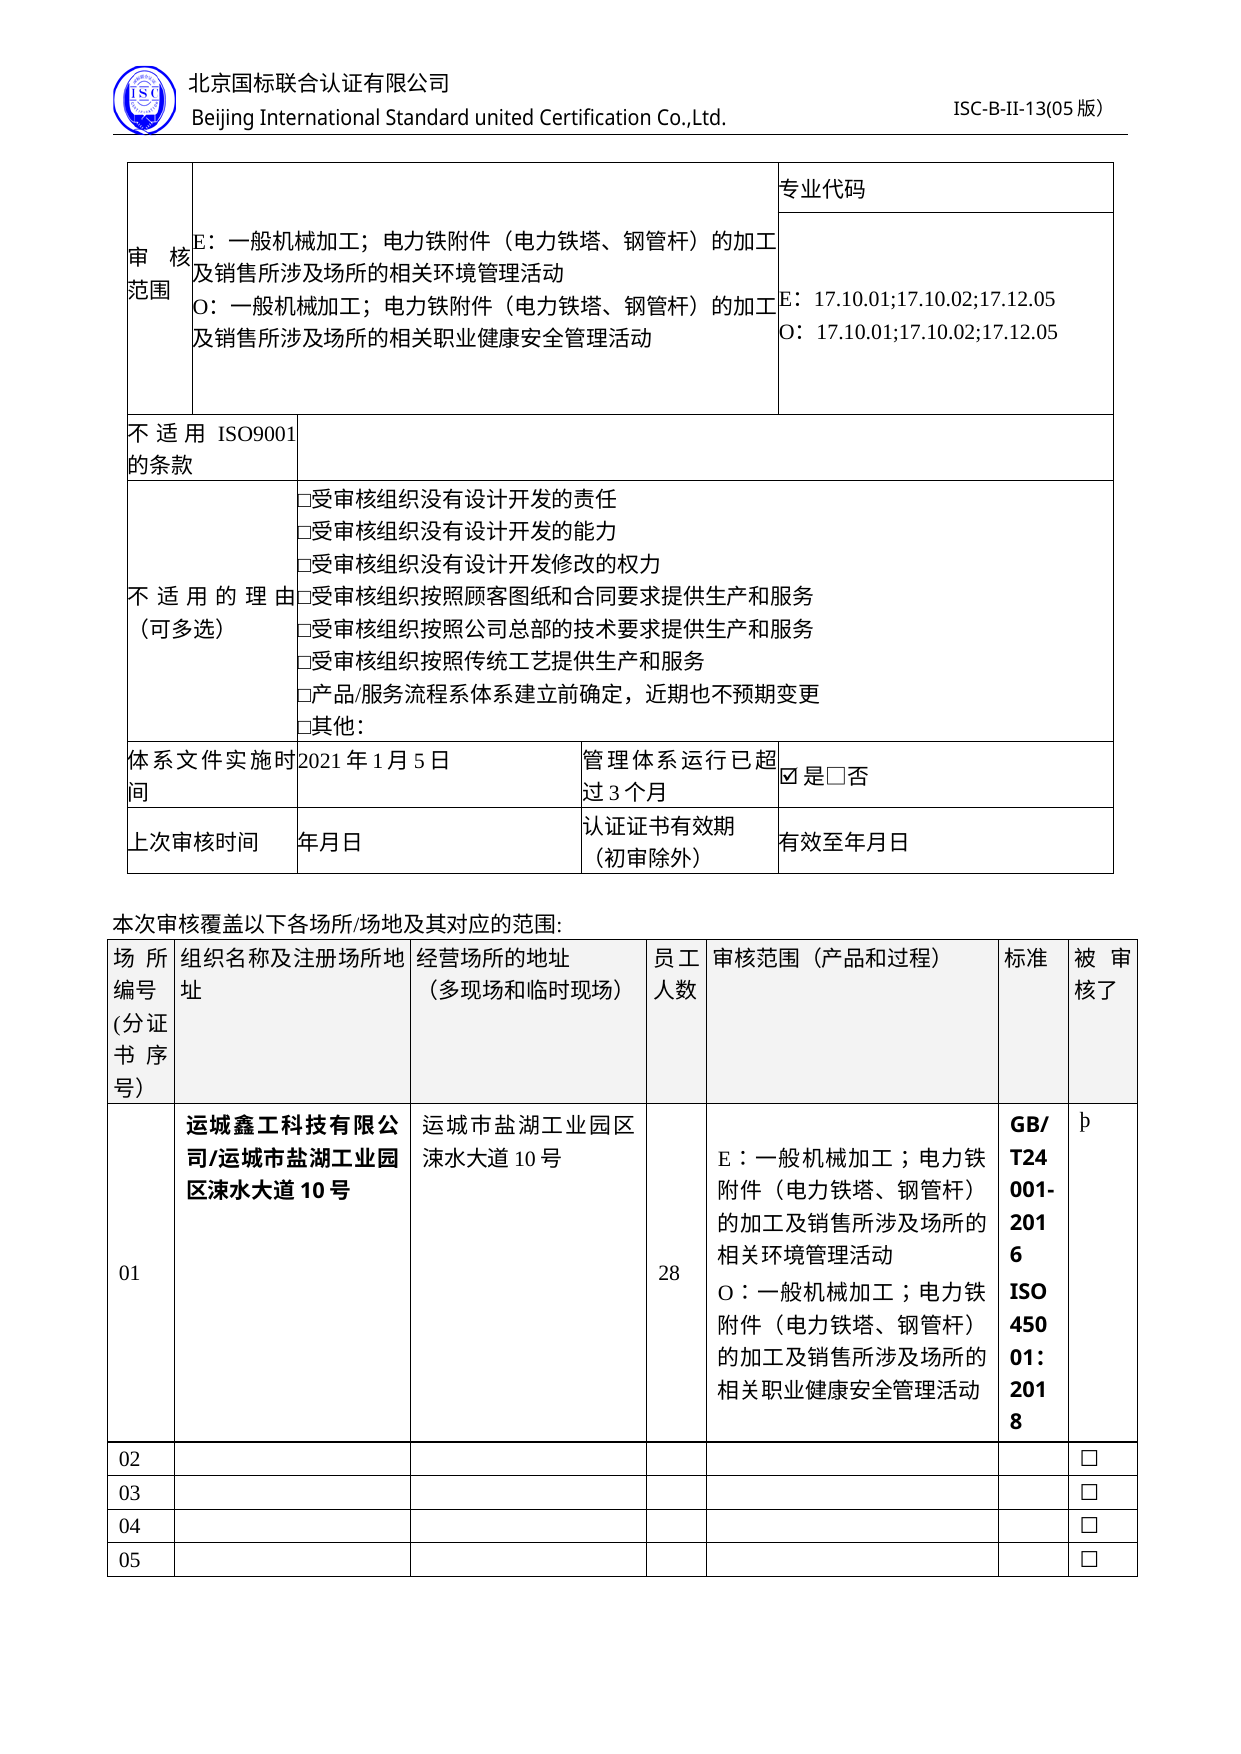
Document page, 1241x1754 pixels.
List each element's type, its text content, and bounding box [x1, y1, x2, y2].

table_cell [999, 1510, 1068, 1542]
table_cell 01 [108, 1104, 174, 1441]
table_cell [707, 1443, 998, 1475]
table_cell [175, 1476, 410, 1508]
table_cell □受审核组织没有设计开发的责任 □受审核组织没有设计开发的能力 □受审核组织没有设计开发修改的权力 □受审核组织按照顾客图纸和合同要求提供生产和服务 □受审核组织按照公司总部的技术要求提供生产和服务 □受审核组织按照传统工艺提供生产和服务 □产品/服务流程系体系建立前确定，近期也不预期变更 □其他： [298, 481, 1113, 741]
table_cell 有效至年月日 [779, 808, 1113, 873]
table_cell 专业代码 [779, 163, 1113, 212]
table_cell 运城市盐湖工业园区涑水大道10号 [411, 1104, 646, 1441]
table_cell E：一般机械加工；电力铁附件（电力铁塔、钢管杆）的加工及销售所涉及场所的相关环境管理活动 O：一般机械加工；电力铁附件（电力铁塔、钢管杆）的加工及销售所涉及场所的相关职业健康安全管理活动 [707, 1104, 998, 1441]
table_cell 是□否 [779, 742, 1113, 807]
table_cell [647, 1443, 706, 1475]
table_cell 认证证书有效期 （初审除外） [582, 808, 778, 873]
table_cell E：一般机械加工；电力铁附件（电力铁塔、钢管杆）的加工及销售所涉及场所的相关环境管理活动 O：一般机械加工；电力铁附件（电力铁塔、钢管杆）的加工及销售所涉及场所的相关职业健康安全管理活动 [193, 163, 778, 414]
table_cell 运城鑫工科技有限公司/运城市盐湖工业园区涑水大道10号 [175, 1104, 410, 1441]
table_cell 02 [108, 1443, 174, 1475]
table_cell [707, 1510, 998, 1542]
table_cell 不适用ISO9001的条款 [128, 415, 297, 480]
table_cell 03 [108, 1476, 174, 1508]
table_cell ☐ [1069, 1543, 1137, 1576]
table_cell [1069, 1104, 1137, 1441]
text 本次审核覆盖以下各场所/场地及其对应的范围: [112, 907, 1128, 939]
table_cell GB/T24001-2016 ISO45001：2018 [999, 1104, 1068, 1441]
table_cell [707, 1543, 998, 1576]
table_cell 管理体系运行已超过3个月 [582, 742, 778, 807]
table_cell [647, 1510, 706, 1542]
table_cell ☐ [1069, 1443, 1137, 1475]
table_header 经营场所的地址 （多现场和临时现场） [411, 940, 646, 1103]
table_header 员工人数 [647, 940, 706, 1103]
table_header 审核范围（产品和过程） [707, 940, 998, 1103]
table_cell [175, 1543, 410, 1576]
picture [112, 65, 176, 134]
table_cell 体系文件实施时间 [128, 742, 297, 807]
table_cell 2021年1月5日 [298, 742, 581, 807]
table_cell ☐ [1069, 1476, 1137, 1508]
table_cell 05 [108, 1543, 174, 1576]
table_cell E：17.10.01;17.10.02;17.12.05 O：17.10.01;17.10.02;17.12.05 [779, 213, 1113, 414]
table_cell [175, 1510, 410, 1542]
table_header 标准 [999, 940, 1068, 1103]
table_cell [647, 1543, 706, 1576]
table_header 场所编号 (分证书序号） [108, 940, 174, 1103]
table_cell 上次审核时间 [128, 808, 297, 873]
table_cell [411, 1510, 646, 1542]
table_cell 不适用的理由（可多选） [128, 481, 297, 741]
table_cell [999, 1476, 1068, 1508]
table_cell [999, 1443, 1068, 1475]
table_cell 年月日 [298, 808, 581, 873]
table_cell 04 [108, 1510, 174, 1542]
table_cell [411, 1476, 646, 1508]
table_cell 审核范围 [128, 163, 192, 414]
table_cell [175, 1443, 410, 1475]
table_cell [411, 1543, 646, 1576]
table_cell ☐ [1069, 1510, 1137, 1542]
table_cell 28 [647, 1104, 706, 1441]
table_header 组织名称及注册场所地址 [175, 940, 410, 1103]
table_cell [707, 1476, 998, 1508]
table_cell [411, 1443, 646, 1475]
table_cell [647, 1476, 706, 1508]
table_cell [999, 1543, 1068, 1576]
table_cell [298, 415, 1113, 480]
table_header 被审核了 [1069, 940, 1137, 1103]
